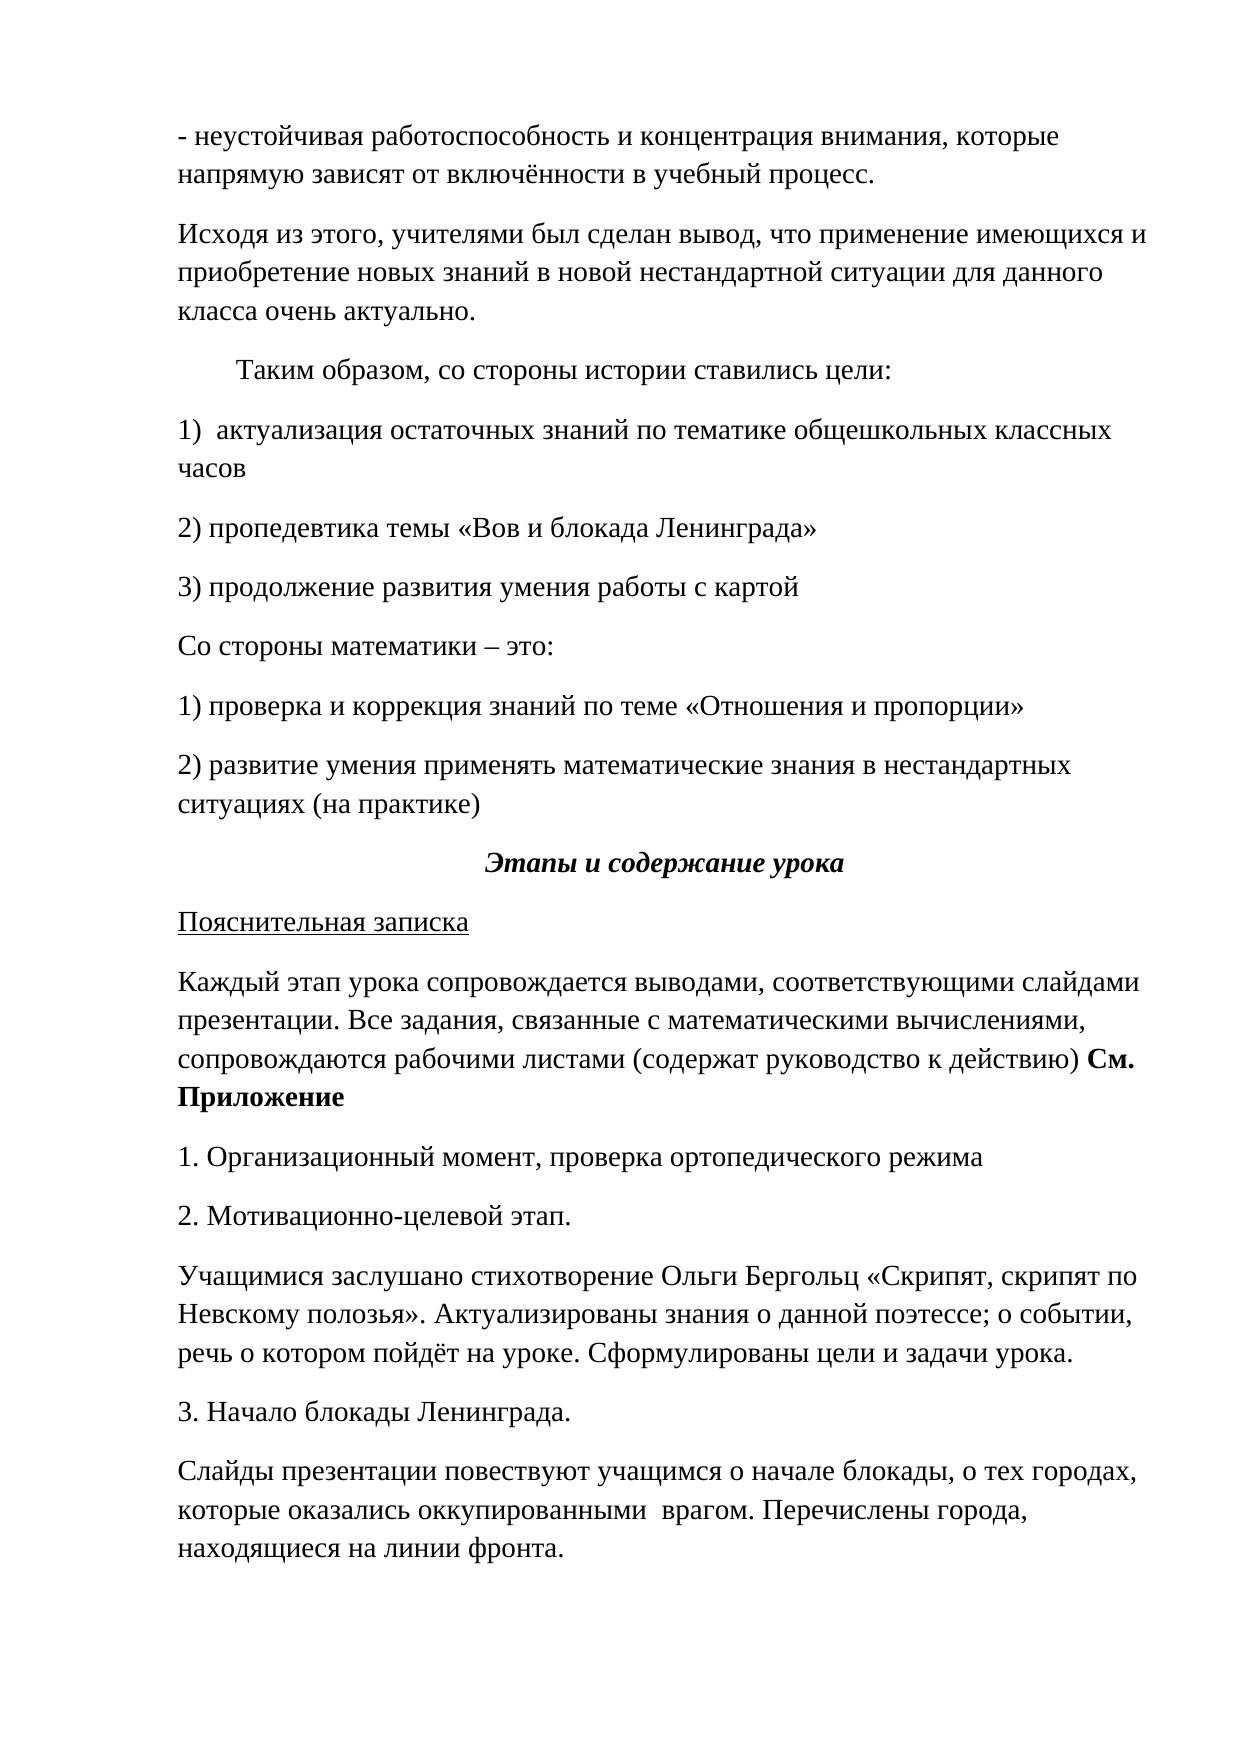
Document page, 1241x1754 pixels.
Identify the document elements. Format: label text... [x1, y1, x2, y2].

text 2) пропедевтика темы «Вов и блокада Ленинграда» [177, 510, 1152, 543]
text 1. Организационный момент, проверка ортопедического режима [177, 1139, 1152, 1172]
text Учащимися заслушано стихотворение Ольги Бергольц «Скрипят, скрипят по Невскому полозья». Актуализированы знания о данной поэтессе; о событии, речь о котором пойдёт на уроке. Сформулированы цели и задачи урока. [177, 1258, 1152, 1368]
text 2) развитие умения применять математические знания в нестандартных ситуациях (на практике) [177, 747, 1152, 819]
text Слайды презентации повествуют учащимся о начале блокады, о тех городах, которые оказались оккупированными врагом. Перечислены города, находящиеся на линии фронта. [177, 1453, 1152, 1564]
text 1) проверка и коррекция знаний по теме «Отношения и пропорции» [177, 688, 1152, 721]
text - неустойчивая работоспособность и концентрация внимания, которые напрямую зависят от включённости в учебный процесс. [177, 118, 1152, 190]
text 3. Начало блокады Ленинграда. [177, 1394, 1152, 1428]
text Со стороны математики – это: [177, 628, 1152, 662]
text Каждый этап урока сопровождается выводами, соответствующими слайдами презентации. Все задания, связанные с математическими вычислениями, сопровождаются рабочими листами (содержат руководство к действию) См. Приложение [177, 964, 1152, 1113]
text 1) актуализация остаточных знаний по тематике общешкольных классных часов [177, 412, 1152, 484]
text Этапы и содержание урока [177, 845, 1152, 879]
text Пояснительная записка [177, 904, 1152, 938]
text 2. Мотивационно-целевой этап. [177, 1198, 1152, 1232]
text 3) продолжение развития умения работы с картой [177, 569, 1152, 603]
text Исходя из этого, учителями был сделан вывод, что применение имеющихся и приобретение новых знаний в новой нестандартной ситуации для данного класса очень актуально. [177, 216, 1152, 327]
text Таким образом, со стороны истории ставились цели: [177, 352, 1152, 386]
